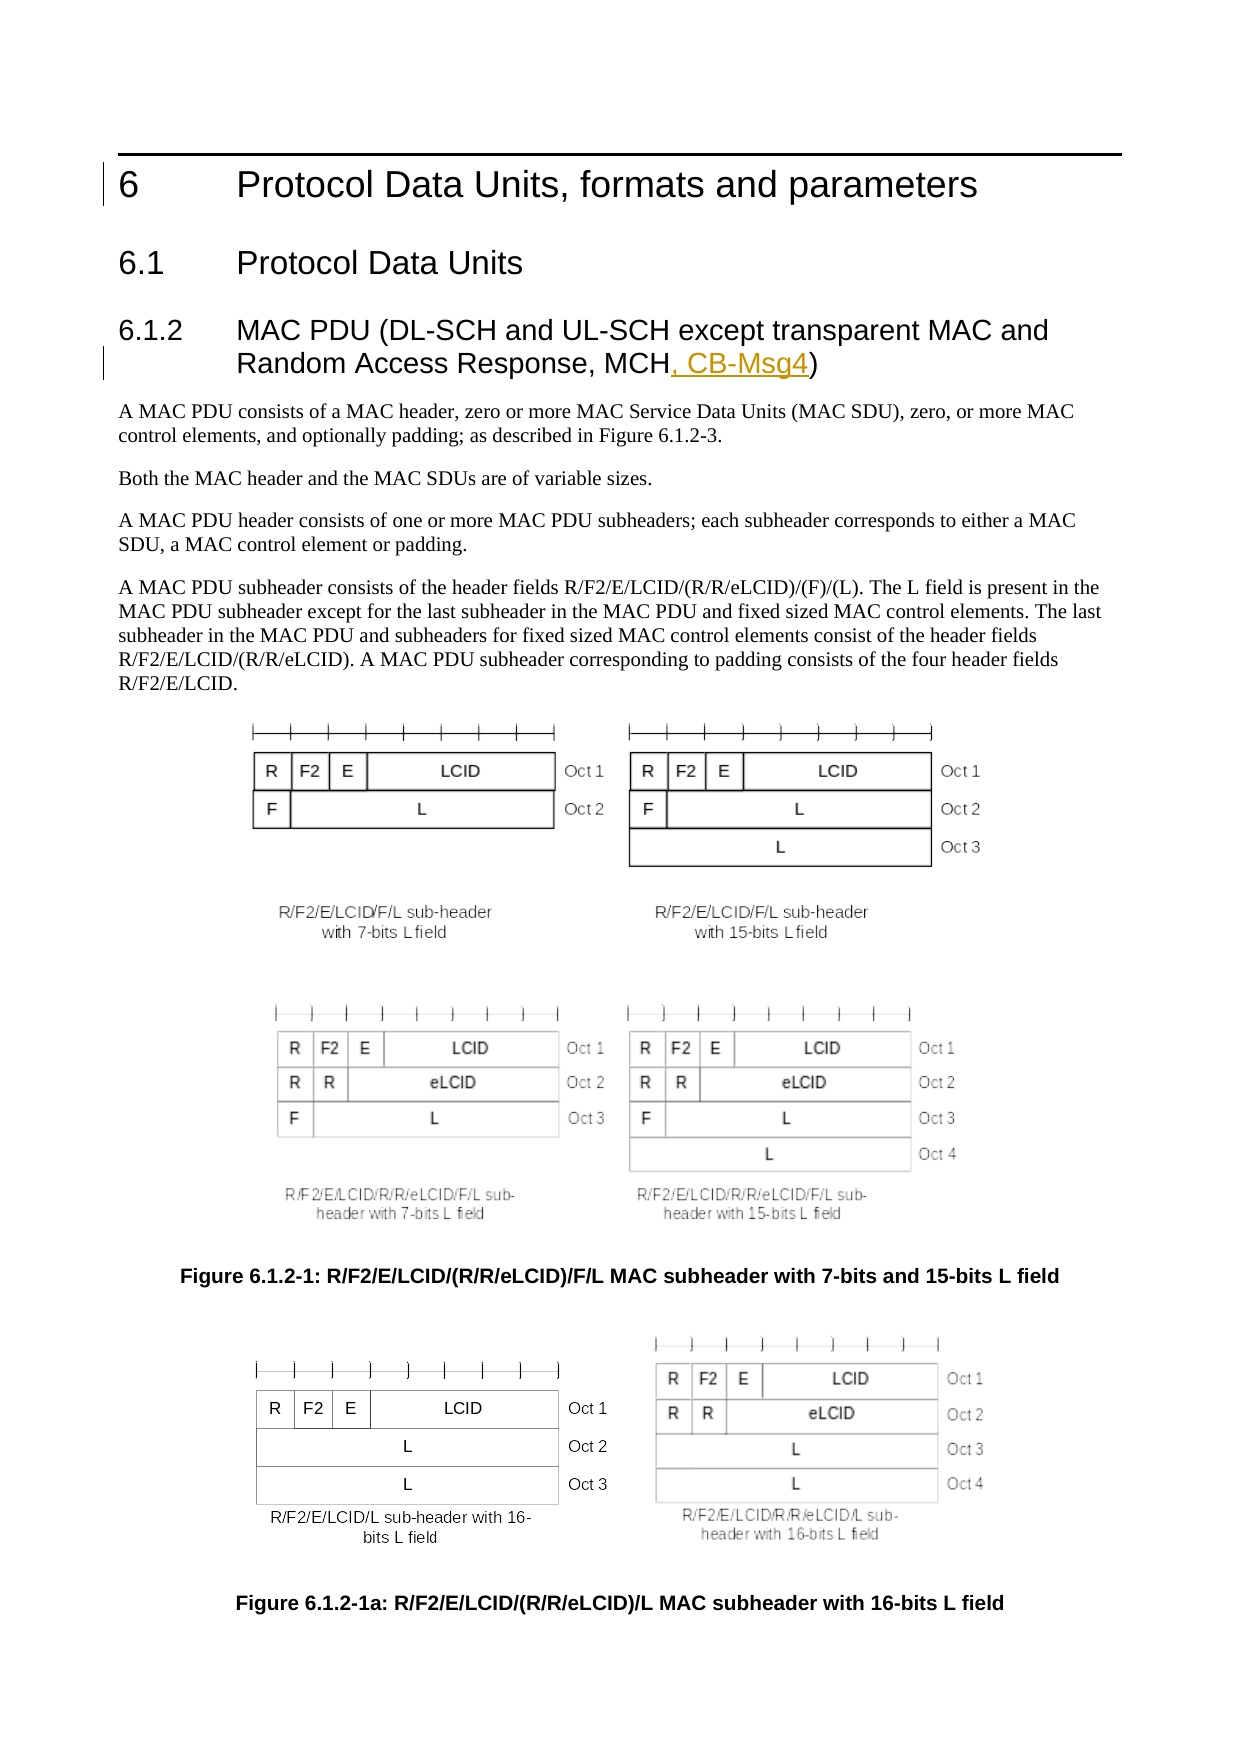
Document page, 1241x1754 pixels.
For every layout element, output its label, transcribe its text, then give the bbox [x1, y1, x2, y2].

text Both the MAC header and the MAC SDUs are of variable sizes. [118, 465, 1122, 489]
subtitle 6.1 Protocol Data Units [118, 243, 1122, 281]
text A MAC PDU consists of a MAC header, zero or more MAC Service Data Units (MAC SDU), zero, or more MAC control elements, and optionally padding; as described in Figure 6.1.2-3. [118, 398, 1122, 447]
subtitle 6 Protocol Data Units, formats and parameters [118, 156, 1122, 206]
text A MAC PDU subheader consists of the header fields R/F2/E/LCID/(R/R/eLCID)/(F)/(L). The L field is present in the MAC PDU subheader except for the last subheader in the MAC PDU and fixed sized MAC control elements. The last subheader in the MAC PDU and subheaders for fixed sized MAC control elements consist of the header fields R/F2/E/LCID/(R/R/eLCID). A MAC PDU subheader corresponding to padding consists of the four header fields R/F2/E/LCID. [118, 575, 1122, 695]
subtitle 6.1.2 MAC PDU (DL-SCH and UL-SCH except transparent MAC and Random Access Response, MCH) [118, 313, 1122, 380]
text Figure 6.1.2-1: R/F2/E/LCID/(R/R/eLCID)/F/L MAC subheader with 7-bits and 15-bits L field [118, 1264, 1122, 1288]
text Figure 6.1.2-1a: R/F2/E/LCID/(R/R/eLCID)/L MAC subheader with 16-bits L field [118, 1591, 1122, 1615]
text A MAC PDU header consists of one or more MAC PDU subheaders; each subheader corresponds to either a MAC SDU, a MAC control element or padding. [118, 508, 1122, 556]
